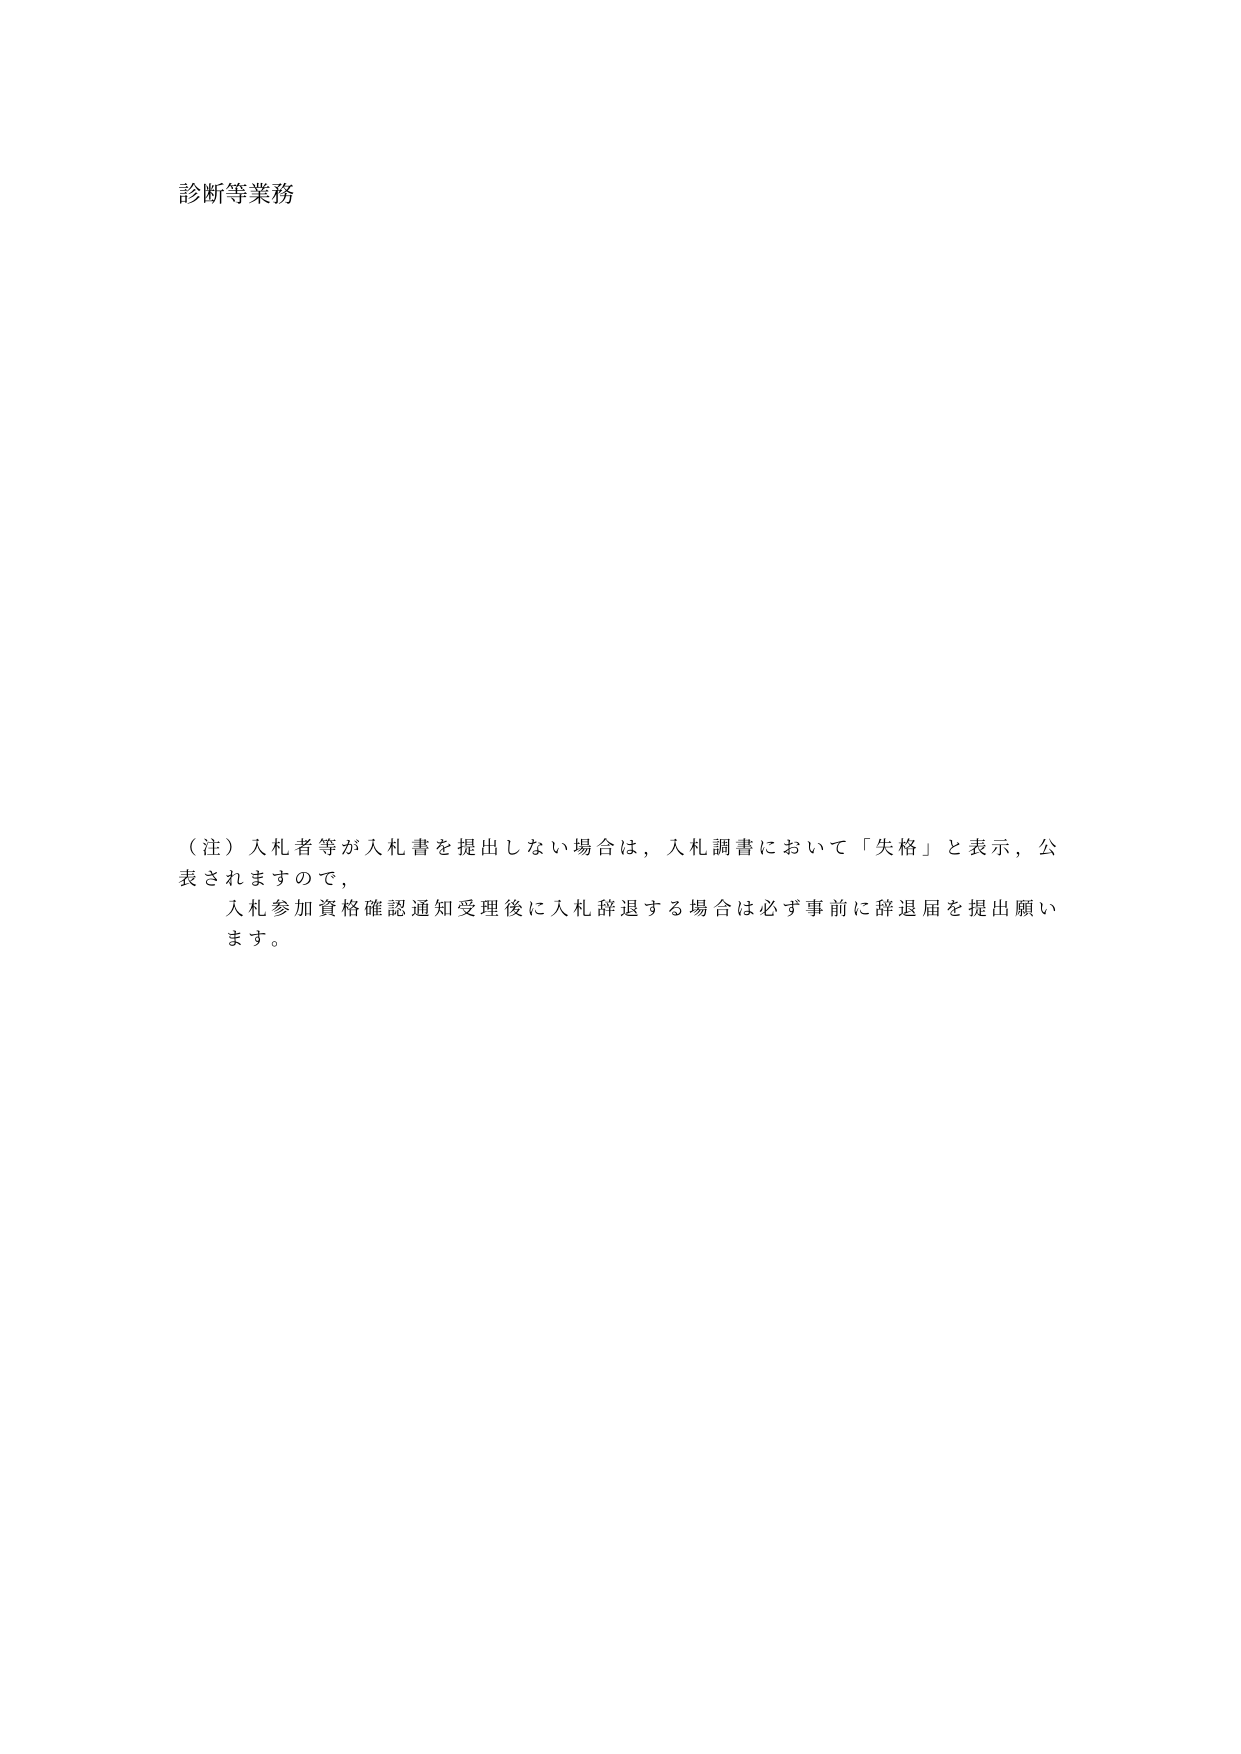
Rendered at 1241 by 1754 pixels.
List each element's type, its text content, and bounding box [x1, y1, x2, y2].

text 入札参加資格確認通知受理後に入札辞退する場合は必ず事前に辞退届を提出願います。 [219, 892, 1061, 953]
text （注）入札者等が入札書を提出しない場合は，入札調書において「失格」と表示，公表されますので， [179, 831, 1061, 892]
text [179, 162, 1061, 223]
